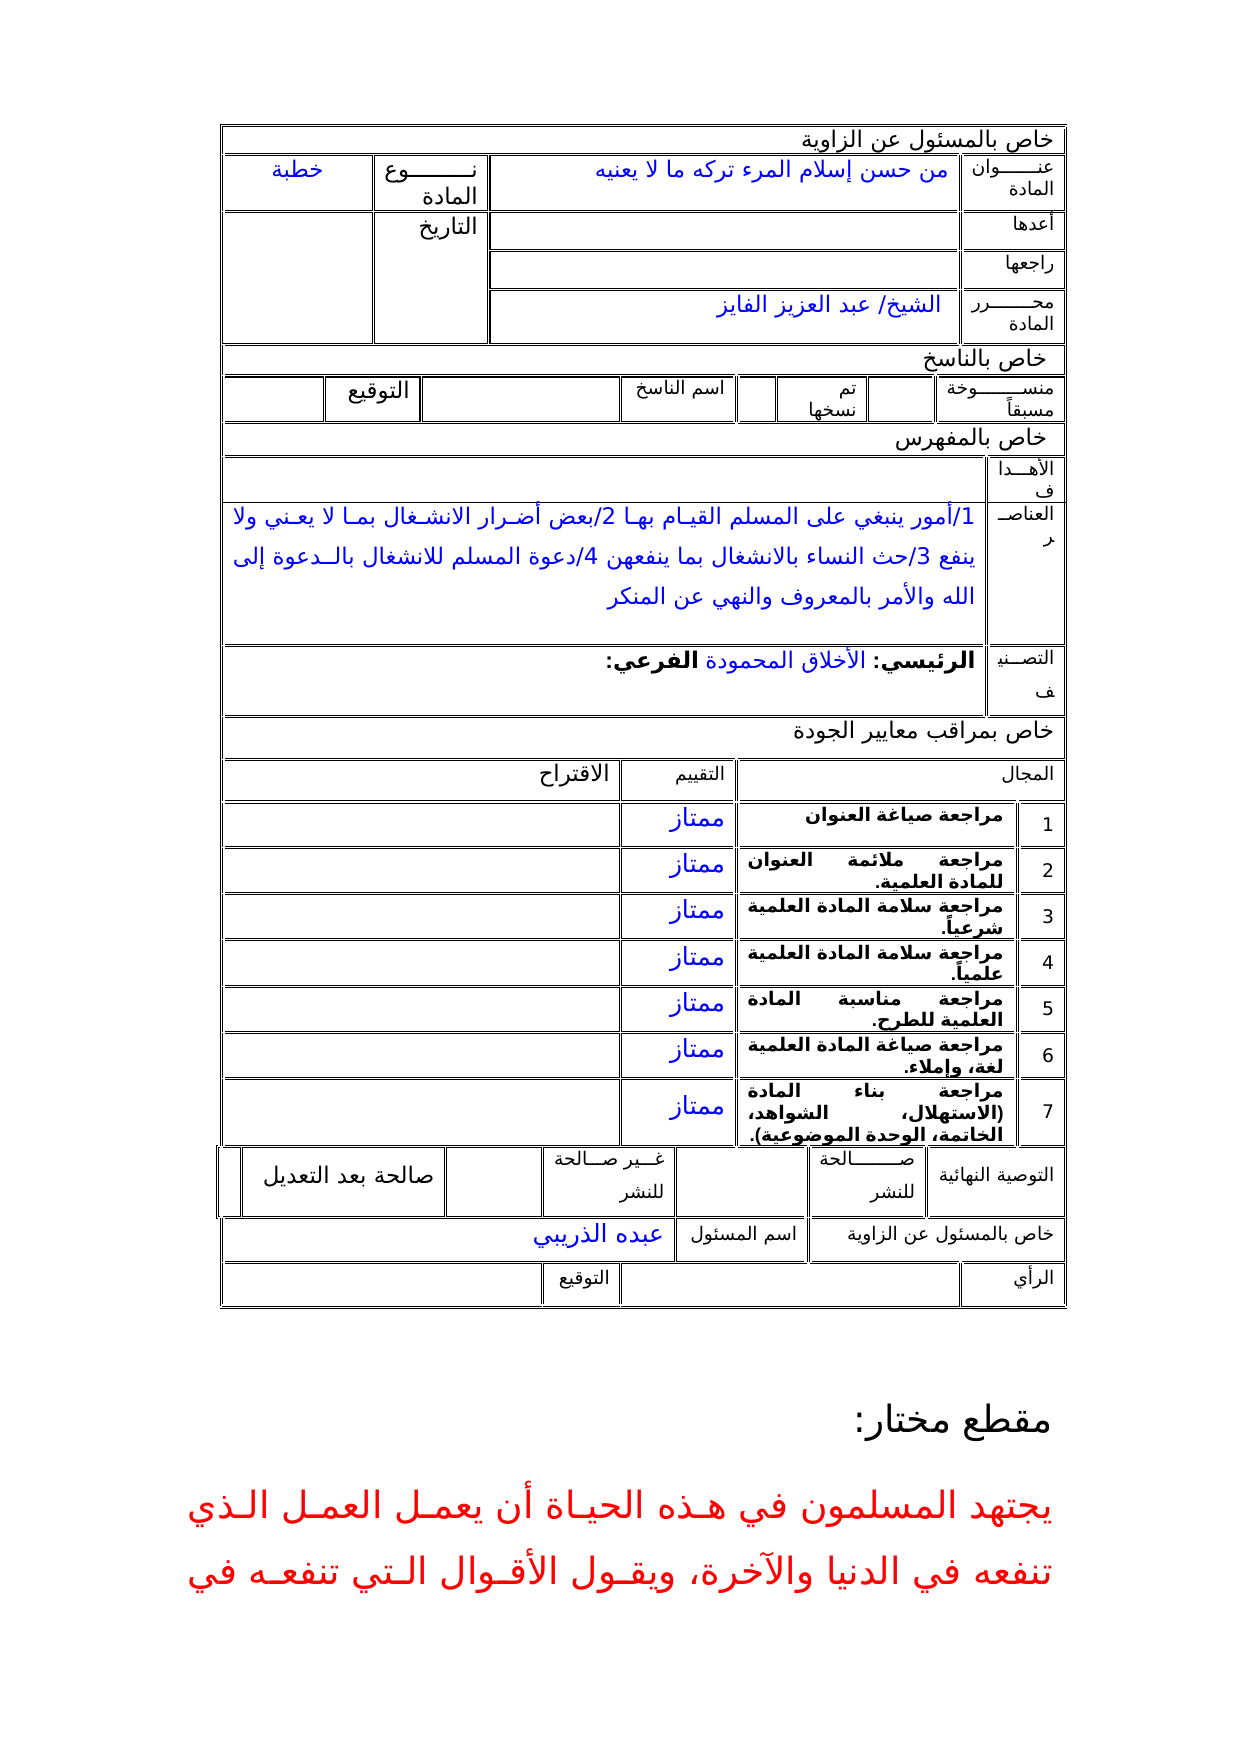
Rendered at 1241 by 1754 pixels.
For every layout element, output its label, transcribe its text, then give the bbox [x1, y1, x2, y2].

table_cell [222, 892, 621, 938]
table_cell خطبة [222, 153, 373, 210]
table_cell من حسن إسلام المرء تركه ما لا يعنيه [489, 153, 960, 210]
table_cell ممتاز [622, 1031, 735, 1077]
table_cell التوقيع [326, 378, 419, 421]
table_cell ممتاز [621, 892, 736, 938]
table_cell المجال [738, 759, 1064, 800]
table_cell [223, 985, 619, 1031]
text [187, 1484, 1053, 1593]
table_cell [736, 374, 777, 421]
table_cell 6 [1019, 1031, 1064, 1077]
table_cell مراجعة صياغة العنوان [736, 800, 1018, 846]
table_cell الرئيسي: الأخلاق المحمودة الفرعي: [223, 644, 985, 714]
table_cell [222, 1261, 543, 1306]
table_cell [223, 846, 619, 892]
table_cell [222, 374, 325, 421]
table_cell مراجعة بناء المادة (الاستهلال، الشواهد، الخاتمة، الوحدة الموضوعية). [736, 1077, 1018, 1145]
table_cell الأهداف [987, 455, 1065, 502]
table_cell التقييم [622, 758, 736, 800]
table_cell التاريخ [375, 213, 487, 342]
table_cell [489, 249, 960, 288]
table_cell صالحة بعد التعديل [243, 1148, 444, 1216]
table_cell [621, 1261, 960, 1306]
table_cell خاص بالمسئول عن الزاوية [810, 1216, 1064, 1261]
table_cell اسم الناسخ [621, 374, 736, 421]
table_cell [447, 1148, 541, 1216]
table_cell ممتاز [621, 938, 736, 984]
table_cell الرأي [960, 1261, 1065, 1306]
table_cell [222, 800, 621, 846]
table_cell الاقتراح [223, 758, 619, 800]
table_cell مراجعة سلامة المادة العلمية علمياً. [736, 938, 1018, 984]
table_cell 7 [1018, 1077, 1065, 1145]
table_cell غير صالحة للنشر [544, 1148, 674, 1216]
table_cell ممتاز [622, 846, 735, 892]
table_cell عنوان المادة [960, 153, 1065, 210]
table_cell صالحة للنشر [808, 1145, 926, 1216]
table_cell اسم المسئول [677, 1216, 807, 1261]
table_cell 5 [1019, 985, 1064, 1031]
table_cell التصنيف [988, 644, 1064, 714]
table_cell منسوخة مسبقاً [935, 374, 1065, 421]
table_cell [491, 210, 959, 249]
table_cell نوع المادة [375, 156, 487, 210]
table_cell مراجعة ملائمة العنوان للمادة العلمية. [738, 846, 1016, 892]
table_cell راجعها [960, 249, 1065, 288]
table_cell ممتاز [621, 1077, 736, 1145]
table_cell 2 [1019, 846, 1064, 892]
table_cell عبده الذريبي [222, 1216, 674, 1261]
table_cell [222, 455, 987, 502]
table_cell [223, 1031, 619, 1077]
table_cell محرر المادة [960, 288, 1065, 342]
text مقطع مختار: [187, 442, 1053, 1441]
table_cell تم نسخها [778, 378, 866, 421]
table_cell 1/أمور ينبغي على المسلم القيام بها 2/بعض أضرار الانشغال بما لا يعني ولا ينفع 3/حث النساء بالانشغال بما ينفعهن 4/دعوة المسلم للانشغال بالدعوة إلى الله والأمر بالمعروف والنهي عن المنكر [223, 503, 985, 644]
table_cell [218, 1145, 241, 1216]
table_cell [222, 938, 621, 984]
table_cell التوصية النهائية [926, 1145, 1065, 1216]
table_cell [868, 374, 935, 421]
table_cell [223, 210, 372, 342]
table_cell 4 [1018, 938, 1065, 984]
table_cell [675, 1145, 808, 1216]
table_cell ممتاز [622, 985, 735, 1031]
table_cell مراجعة صياغة المادة العلمية لغة، وإملاء. [738, 1031, 1016, 1077]
table_cell [222, 1077, 621, 1145]
table_cell خاص بالناسخ [223, 343, 1064, 374]
table_cell خاص بمراقب معايير الجودة [223, 715, 1064, 757]
table_cell [423, 378, 619, 421]
table_cell العناصر [988, 503, 1064, 644]
table_cell خاص بالمفهرس [222, 421, 1065, 455]
table_cell أعدها [962, 210, 1064, 249]
table_cell الشيخ/ عبد العزيز الفايز [489, 288, 960, 342]
table_cell ممتاز [621, 800, 736, 846]
table_cell مراجعة مناسبة المادة العلمية للطرح. [738, 985, 1016, 1031]
table_cell مراجعة سلامة المادة العلمية شرعياً. [736, 892, 1018, 938]
table_cell التوقيع [543, 1262, 621, 1306]
table_header خاص بالمسئول عن الزاوية [223, 127, 1065, 153]
table_cell 3 [1018, 892, 1065, 938]
table_cell 1 [1018, 800, 1065, 846]
